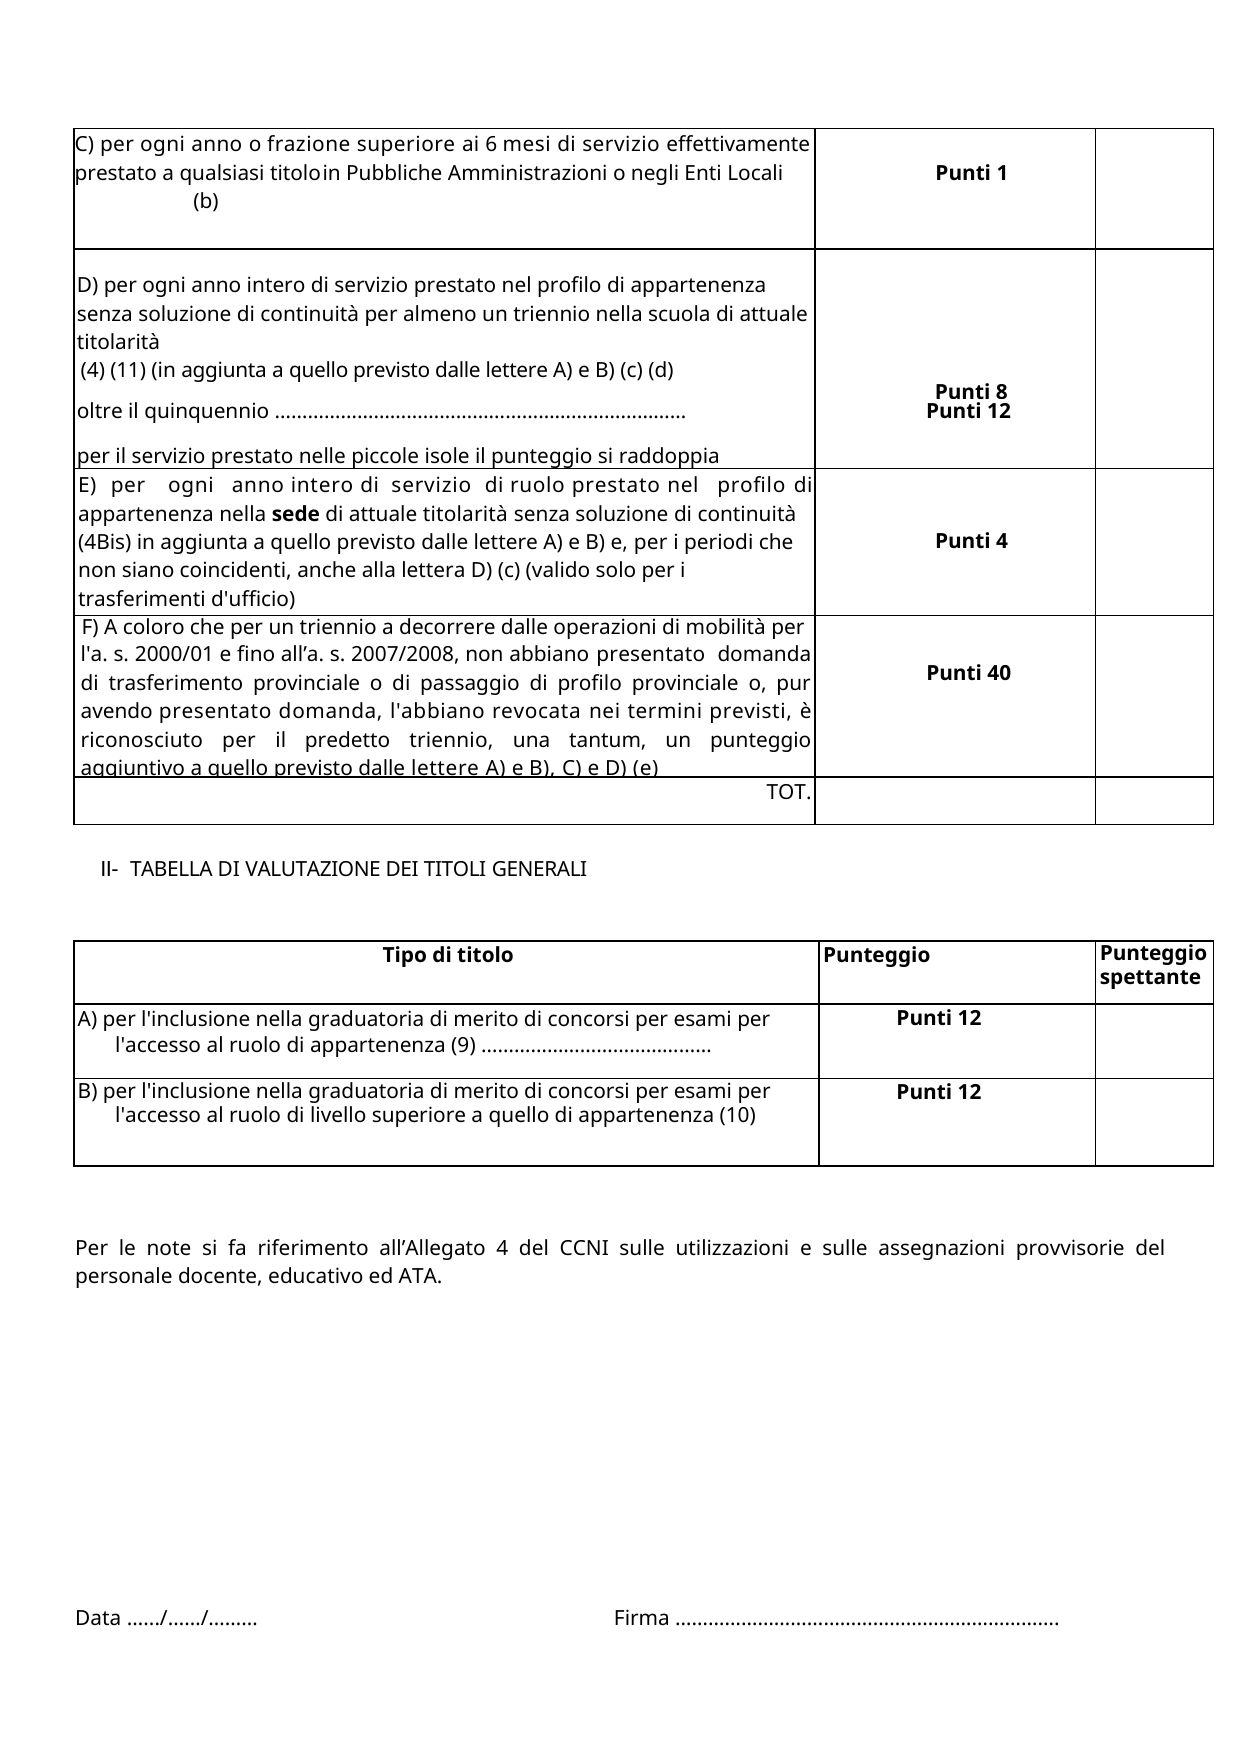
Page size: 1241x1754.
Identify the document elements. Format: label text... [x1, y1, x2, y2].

table_cell A) per l'inclusione nella graduatoria di merito di concorsi per esami per l'accesso al ruolo di appartenenza (9) …………………………………… [75, 1005, 818, 1078]
table_header Punti 1 [816, 129, 1095, 248]
table_cell B) per l'inclusione nella graduatoria di merito di concorsi per esami per l'accesso al ruolo di livello superiore a quello di appartenenza (10) [75, 1079, 818, 1165]
table_cell [1096, 469, 1213, 614]
table_cell [1096, 778, 1213, 824]
table_cell [1096, 1005, 1213, 1078]
table_cell Punti 8 [816, 250, 1095, 398]
list TABELLA DI VALUTAZIONE DEI TITOLI GENERALI [100, 854, 1165, 882]
table_header C) per ogni anno o frazione superiore ai 6 mesi di servizio effettivamente prestato a qualsiasi titolo in Pubbliche Amministrazioni o negli Enti Locali (b) [75, 129, 814, 248]
table_header Punteggio [820, 942, 1095, 1003]
table_cell Punti 12 [816, 398, 1095, 430]
table_cell [816, 778, 1095, 824]
table_cell oltre il quinquennio ………………………………………………………………… [75, 398, 814, 430]
table_cell TOT. [75, 778, 814, 824]
table_cell D) per ogni anno intero di servizio prestato nel profilo di appartenenza senza soluzione di continuità per almeno un triennio nella scuola di attuale titolarità (4) (11) (in aggiunta a quello previsto dalle lettere A) e B) (c) (d) entro il quinquennio ……………………………………………………………… [75, 250, 814, 398]
table_cell Punti 4 [816, 469, 1095, 614]
table_cell [1096, 250, 1213, 467]
table_cell Punti 12 [820, 1005, 1095, 1078]
table_cell [816, 430, 1095, 467]
table_header Punteggio spettante [1096, 942, 1213, 1003]
table_header [1096, 129, 1213, 248]
table_cell E) per ogni anno intero di servizio di ruolo prestato nel profilo di appartenenza nella sede di attuale titolarità senza soluzione di continuità (4Bis) in aggiunta a quello previsto dalle lettere A) e B) e, per i periodi che non siano coincidenti, anche alla lettera D) (c) (valido solo per i trasferimenti d'ufficio) [75, 469, 814, 614]
table_header Tipo di titolo [75, 942, 818, 1003]
table_cell [1096, 1079, 1213, 1165]
table_cell per il servizio prestato nelle piccole isole il punteggio si raddoppia [75, 430, 814, 467]
table_cell [1096, 616, 1213, 776]
text Data ….../……/……… Firma ……………………………………………………………. [75, 1603, 1165, 1631]
subtitle Per le note si fa riferimento all’Allegato 4 del CCNI sulle utilizzazioni e sulle assegnazioni provvisorie del personale docente, educativo ed ATA. [75, 1233, 1167, 1290]
table_cell Punti 12 [820, 1079, 1095, 1165]
table_cell F) A coloro che per un triennio a decorrere dalle operazioni di mobilità per l'a. s. 2000/01 e fino all’a. s. 2007/2008, non abbiano presentato domanda di trasferimento provinciale o di passaggio di profilo provinciale o, pur avendo presentato domanda, l'abbiano revocata nei termini previsti, è riconosciuto per il predetto triennio, una tantum, un punteggio aggiuntivo a quello previsto dalle lettere A) e B), C) e D) (e) [75, 616, 814, 776]
table_cell Punti 40 [816, 616, 1095, 776]
